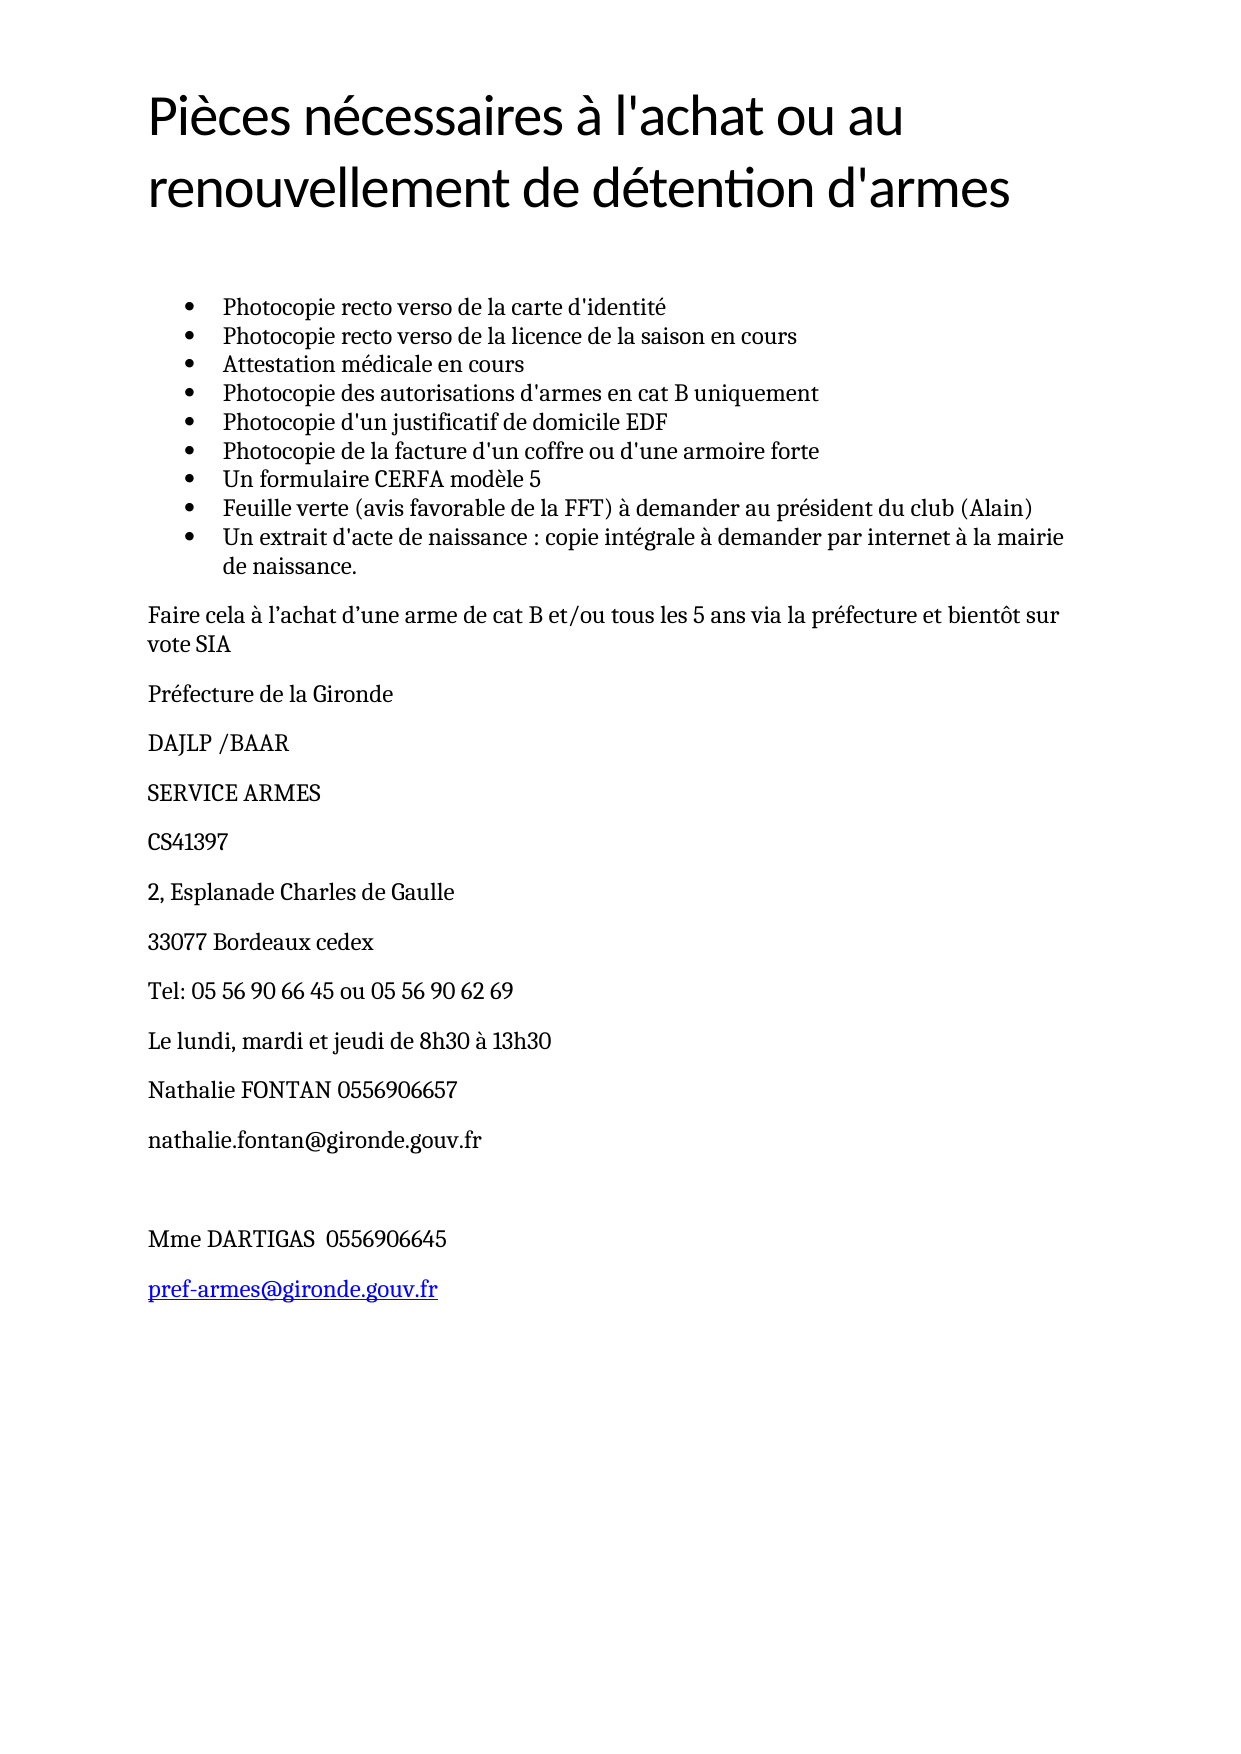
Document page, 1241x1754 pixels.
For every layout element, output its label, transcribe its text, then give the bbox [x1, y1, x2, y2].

text DAJLP /BAAR [148, 729, 1093, 758]
list Photocopie d'un justificatif de domicile EDF [185, 408, 1093, 437]
list Photocopie recto verso de la carte d'identité [185, 293, 1093, 322]
text Le lundi, mardi et jeudi de 8h30 à 13h30 [148, 1027, 1093, 1055]
text Nathalie FONTAN 0556906657 [148, 1076, 1093, 1105]
list Feuille verte (avis favorable de la FFT) à demander au président du club (Alain) [185, 494, 1093, 523]
list Photocopie des autorisations d'armes en cat B uniquement [185, 379, 1093, 408]
list Attestation médicale en cours [185, 350, 1093, 379]
list Photocopie recto verso de la licence de la saison en cours [185, 322, 1093, 350]
text CS41397 [148, 828, 1093, 857]
text Faire cela à l’achat d’une arme de cat B et/ou tous les 5 ans via la préfecture et bientôt sur vote SIA [148, 601, 1093, 659]
text Tel: 05 56 90 66 45 ou 05 56 90 62 69 [148, 977, 1093, 1006]
list Un formulaire CERFA modèle 5 [185, 465, 1093, 494]
text 33077 Bordeaux cedex [148, 927, 1093, 956]
list Un extrait d'acte de naissance : copie intégrale à demander par internet à la mairie de naissance. [185, 523, 1093, 580]
list Photocopie de la facture d'un coffre ou d'une armoire forte [185, 437, 1093, 465]
text Préfecture de la Gironde [148, 679, 1093, 708]
text nathalie.fontan@gironde.gouv.fr [148, 1126, 1093, 1154]
text Mme DARTIGAS 0556906645 [148, 1225, 1093, 1254]
title Pièces nécessaires à l'achat ou au renouvellement de détention d'armes [148, 79, 1093, 293]
text 2, Esplanade Charles de Gaulle [148, 878, 1093, 907]
text pref-armes@gironde.gouv.fr [148, 1274, 1093, 1303]
text SERVICE ARMES [148, 779, 1093, 807]
